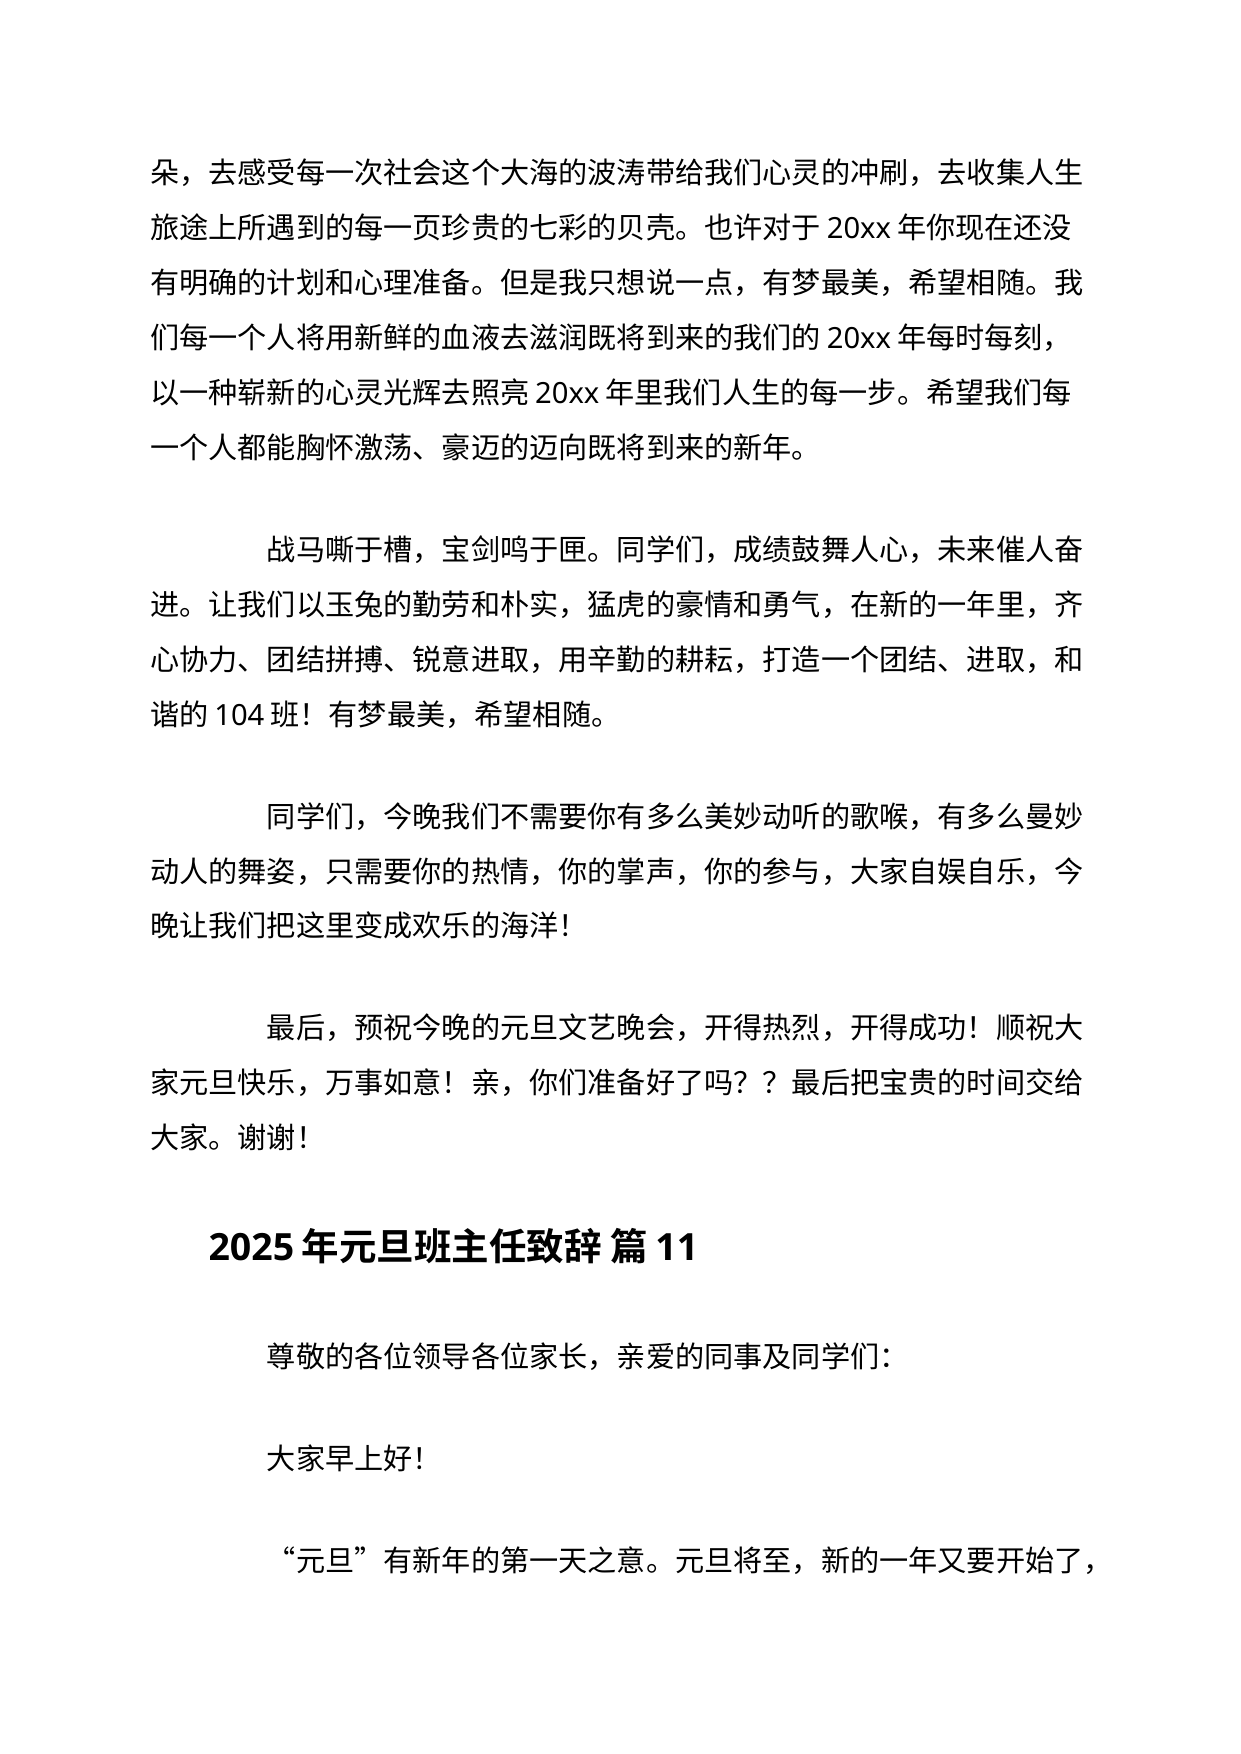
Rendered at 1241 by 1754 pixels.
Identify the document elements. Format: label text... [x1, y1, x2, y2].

text 大家早上好！ [150, 1436, 1090, 1478]
text 战马嘶于槽，宝剑鸣于匣。同学们，成绩鼓舞人心，未来催人奋进。让我们以玉兔的勤劳和朴实，猛虎的豪情和勇气，在新的一年里，齐心协力、团结拼搏、锐意进取，用辛勤的耕耘，打造一个团结、进取，和谐的104班！有梦最美，希望相随。 [150, 527, 1090, 734]
text 2025年元旦班主任致辞 篇11 [150, 1216, 1090, 1271]
text 最后，预祝今晚的元旦文艺晚会，开得热烈，开得成功！顺祝大家元旦快乐，万事如意！亲，你们准备好了吗？？最后把宝贵的时间交给大家。谢谢！ [150, 1005, 1090, 1157]
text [150, 150, 1090, 467]
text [150, 1537, 1090, 1580]
text 尊敬的各位领导各位家长，亲爱的同事及同学们： [150, 1334, 1090, 1376]
text 同学们，今晚我们不需要你有多么美妙动听的歌喉，有多么曼妙动人的舞姿，只需要你的热情，你的掌声，你的参与，大家自娱自乐，今晚让我们把这里变成欢乐的海洋！ [150, 793, 1090, 945]
